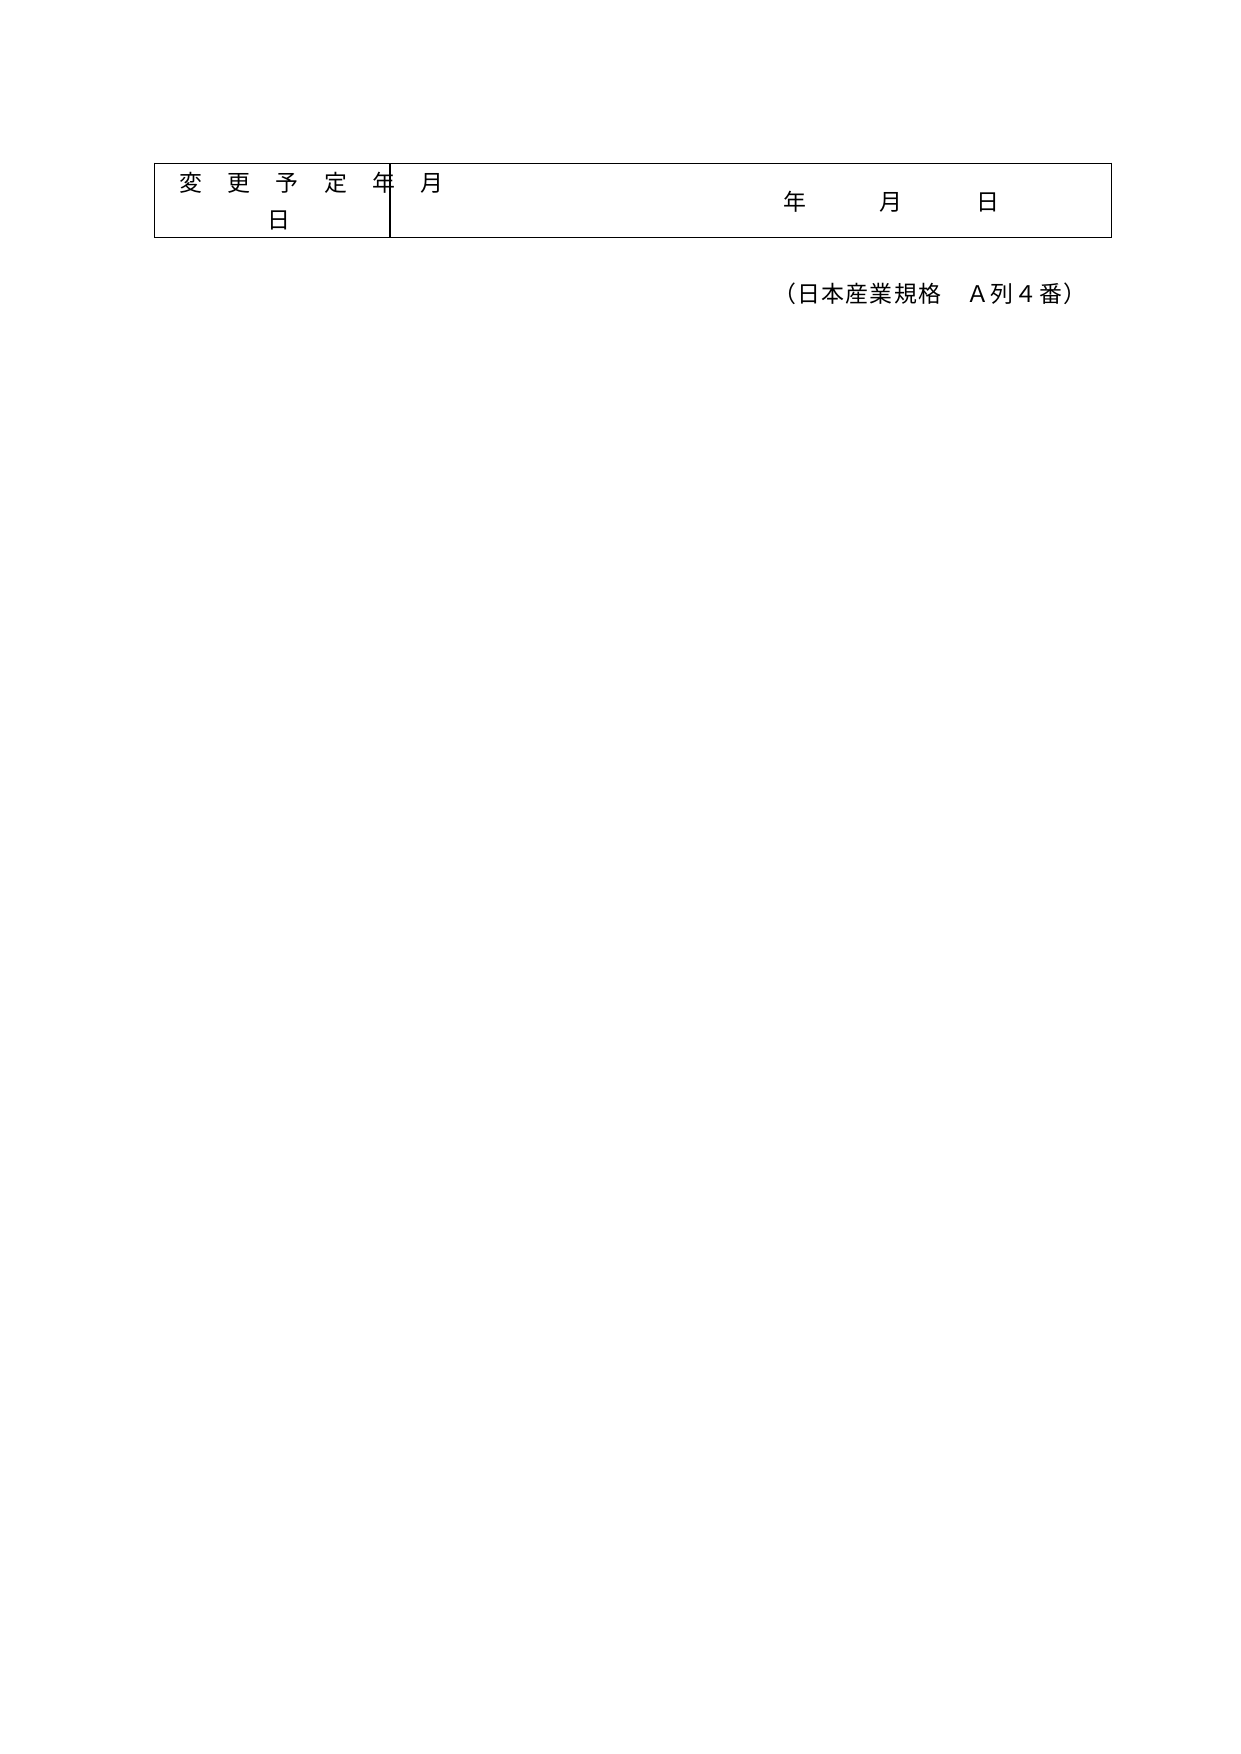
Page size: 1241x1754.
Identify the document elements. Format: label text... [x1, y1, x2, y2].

table_cell 変更予定年月日 [155, 164, 389, 237]
text （日本産業規格 Ａ列４番） [155, 238, 1087, 311]
table_cell 年 月 日 [391, 164, 1111, 237]
